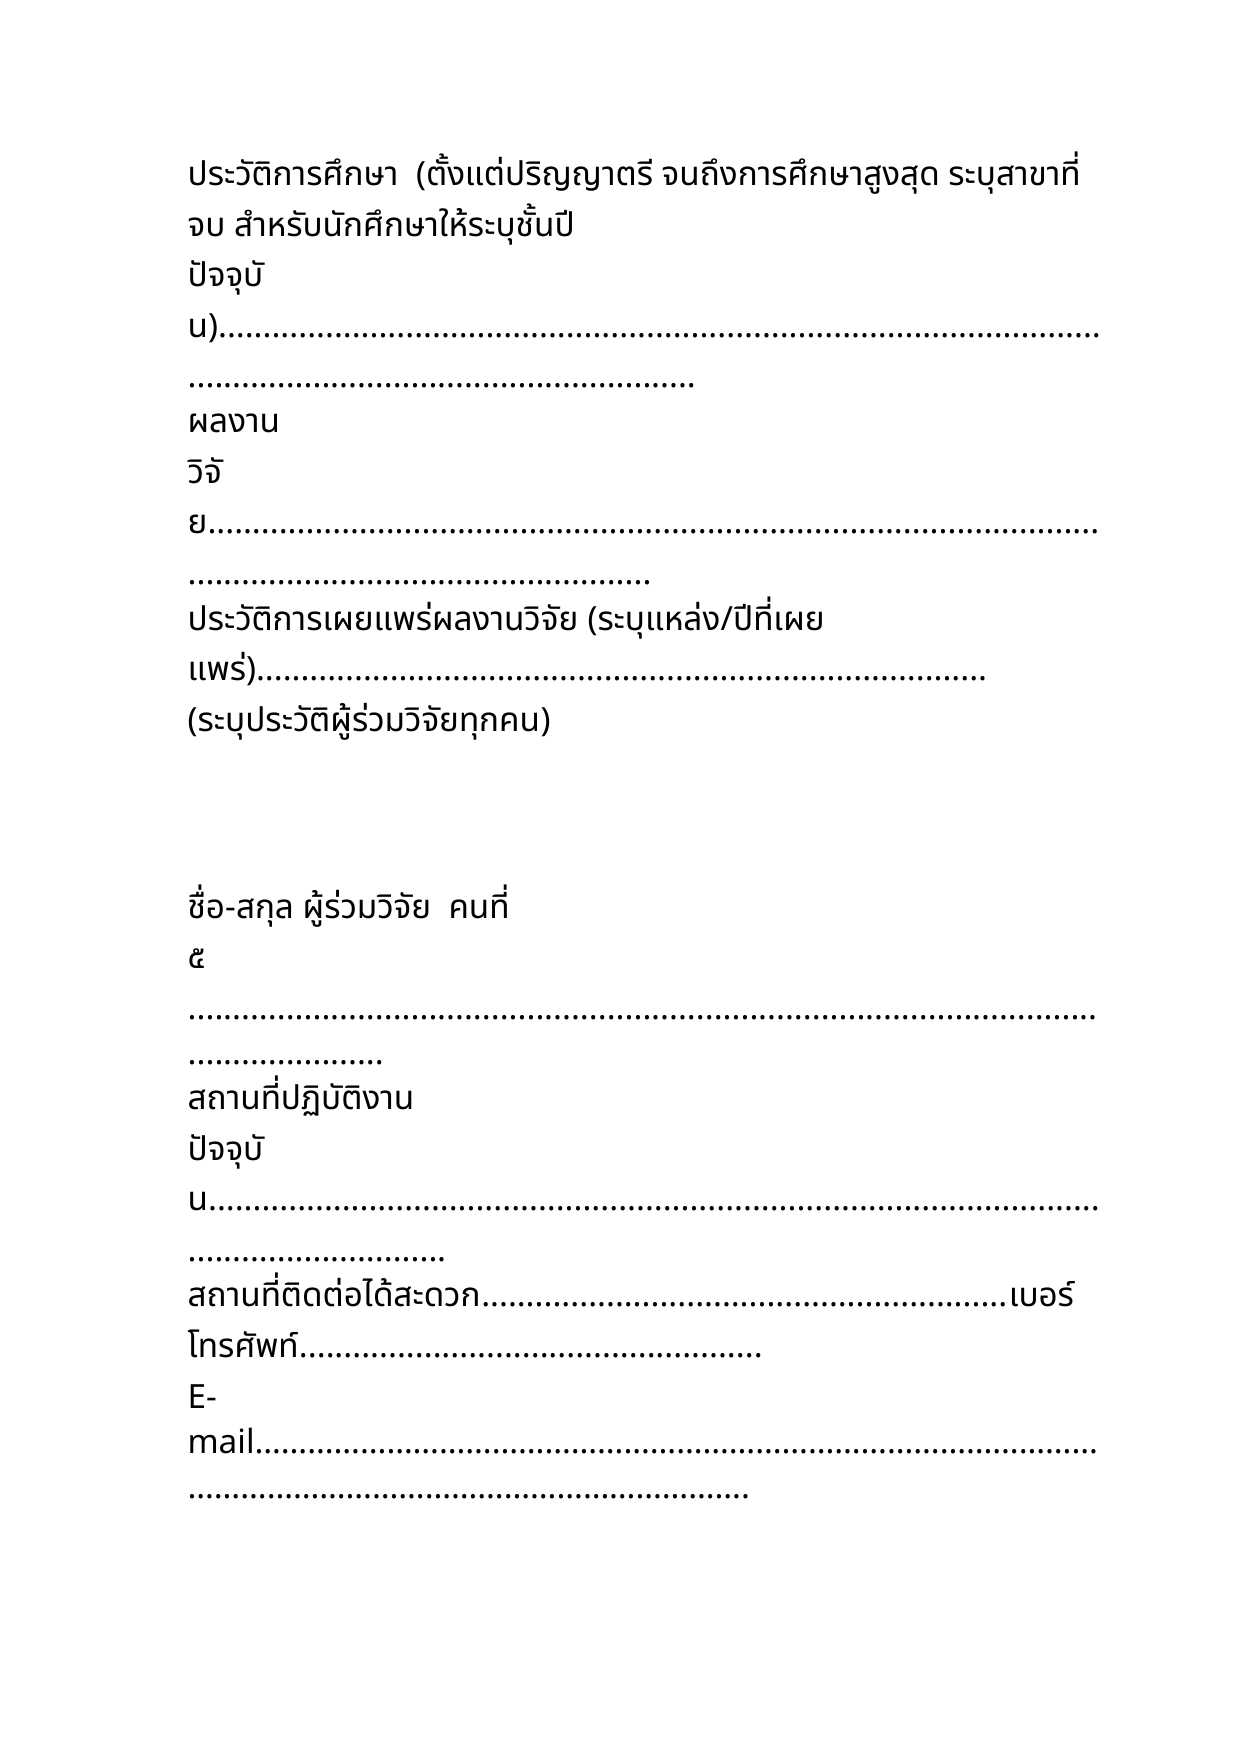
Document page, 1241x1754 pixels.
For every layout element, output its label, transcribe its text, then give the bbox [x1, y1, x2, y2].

text (ระบุประวัติผู้ร่วมวิจัยทุกคน) [187, 696, 1106, 746]
text สถานที่ปฏิบัติงานปัจจุบัน................................................................................................................................. [187, 1074, 1106, 1271]
text ผลงานวิจัย........................................................................................................................................................ [187, 397, 1106, 594]
text E-mail……………………………………………………………………………………………………………………………………………. [187, 1372, 1106, 1509]
text สถานที่ติดต่อได้สะดวก...........................................................เบอร์โทรศัพท์.................................................... [187, 1271, 1106, 1372]
text ประวัติการศึกษา (ตั้งแต่ปริญญาตรี จนถึงการศึกษาสูงสุด ระบุสาขาที่จบ สำหรับนักศึกษาให้ระบุชั้นปีปัจจุบัน)............................................................................................................................................................ [187, 150, 1106, 397]
text ชื่อ-สกุล ผู้ร่วมวิจัย คนที่ ๕............................................................................................................................ [187, 882, 1106, 1074]
text ประวัติการเผยแพร่ผลงานวิจัย (ระบุแหล่ง/ปีที่เผยแพร่).................................................................................. [187, 594, 1106, 696]
